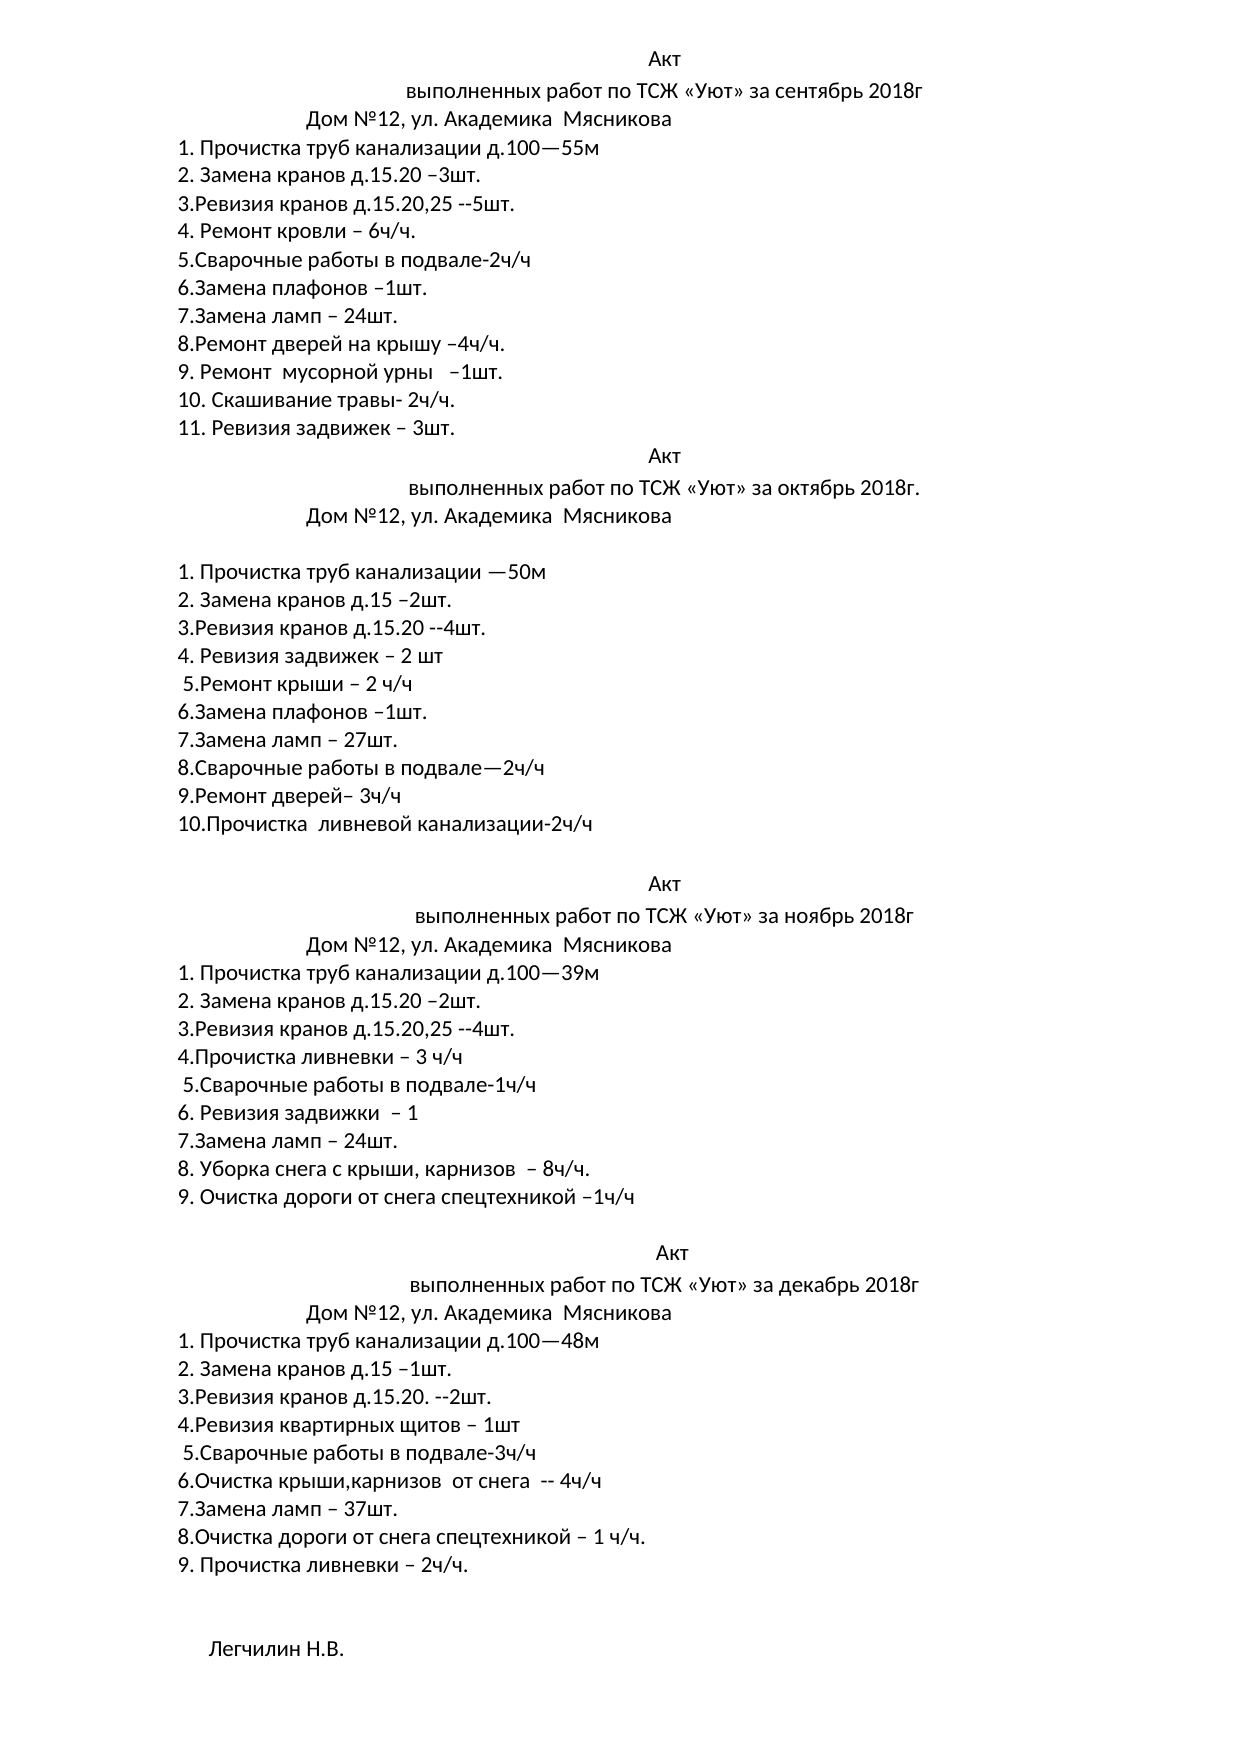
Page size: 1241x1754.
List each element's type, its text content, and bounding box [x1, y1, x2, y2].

text 4. Ревизия задвижек – 2 шт [177, 641, 1152, 669]
text 9. Прочистка ливневки – 2ч/ч. [177, 1550, 1152, 1578]
text 1. Прочистка труб канализации д.100—39м [177, 958, 1152, 986]
text 8.Сварочные работы в подвале—2ч/ч [177, 753, 1152, 781]
text 9.Ремонт дверей– 3ч/ч [177, 781, 1152, 809]
text Акт [177, 1238, 1152, 1266]
text 1. Прочистка труб канализации —50м [177, 557, 1152, 585]
text выполненных работ по ТСЖ «Уют» за декабрь 2018г [177, 1270, 1152, 1298]
text 5.Сварочные работы в подвале-2ч/ч [177, 245, 1152, 273]
text Акт [177, 869, 1152, 897]
text 3.Ревизия кранов д.15.20,25 --5шт. [177, 189, 1152, 217]
text 1. Прочистка труб канализации д.100—55м [177, 133, 1152, 161]
text выполненных работ по ТСЖ «Уют» за ноябрь 2018г [177, 902, 1152, 930]
text 1. Прочистка труб канализации д.100—48м [177, 1326, 1152, 1354]
text 3.Ревизия кранов д.15.20,25 --4шт. [177, 1014, 1152, 1042]
text 4. Ремонт кровли – 6ч/ч. [177, 217, 1152, 245]
text 5.Ремонт крыши – 2 ч/ч [177, 669, 1152, 697]
text Акт [177, 44, 1152, 72]
text 4.Ревизия квартирных щитов – 1шт [177, 1410, 1152, 1438]
text 2. Замена кранов д.15 –1шт. [177, 1354, 1152, 1382]
text 3.Ревизия кранов д.15.20 --4шт. [177, 613, 1152, 641]
text выполненных работ по ТСЖ «Уют» за октябрь 2018г. [177, 473, 1152, 501]
text 7.Замена ламп – 24шт. [177, 1126, 1152, 1154]
text Дом №12, ул. Академика Мясникова [177, 104, 1152, 133]
text 11. Ревизия задвижек – 3шт. [177, 413, 1152, 441]
text Акт [177, 441, 1152, 469]
text 2. Замена кранов д.15.20 –3шт. [177, 161, 1152, 189]
text 6. Ревизия задвижки – 1 [177, 1098, 1152, 1126]
text 7.Замена ламп – 37шт. [177, 1494, 1152, 1522]
text выполненных работ по ТСЖ «Уют» за сентябрь 2018г [177, 77, 1152, 104]
text Легчилин Н.В. [177, 1634, 1152, 1662]
text 10.Прочистка ливневой канализации-2ч/ч [177, 809, 1152, 837]
text Дом №12, ул. Академика Мясникова [177, 1298, 1152, 1326]
text 8. Уборка снега с крыши, карнизов – 8ч/ч. [177, 1154, 1152, 1182]
text 9. Очистка дороги от снега спецтехникой –1ч/ч [177, 1182, 1152, 1210]
text 10. Скашивание травы- 2ч/ч. [177, 385, 1152, 413]
text Дом №12, ул. Академика Мясникова [177, 501, 1152, 529]
text 4.Прочистка ливневки – 3 ч/ч [177, 1042, 1152, 1070]
text 3.Ревизия кранов д.15.20. --2шт. [177, 1382, 1152, 1410]
text 5.Сварочные работы в подвале-1ч/ч [177, 1070, 1152, 1098]
text 8.Ремонт дверей на крышу –4ч/ч. [177, 329, 1152, 357]
text 6.Замена плафонов –1шт. [177, 697, 1152, 725]
text 7.Замена ламп – 27шт. [177, 725, 1152, 753]
text 8.Очистка дороги от снега спецтехникой – 1 ч/ч. [177, 1522, 1152, 1550]
text 6.Очистка крыши,карнизов от снега -- 4ч/ч [177, 1466, 1152, 1494]
text 2. Замена кранов д.15 –2шт. [177, 585, 1152, 613]
text 6.Замена плафонов –1шт. [177, 273, 1152, 301]
text Дом №12, ул. Академика Мясникова [177, 930, 1152, 958]
text 5.Сварочные работы в подвале-3ч/ч [177, 1438, 1152, 1466]
text 2. Замена кранов д.15.20 –2шт. [177, 986, 1152, 1014]
text 7.Замена ламп – 24шт. [177, 301, 1152, 329]
text 9. Ремонт мусорной урны –1шт. [177, 357, 1152, 385]
